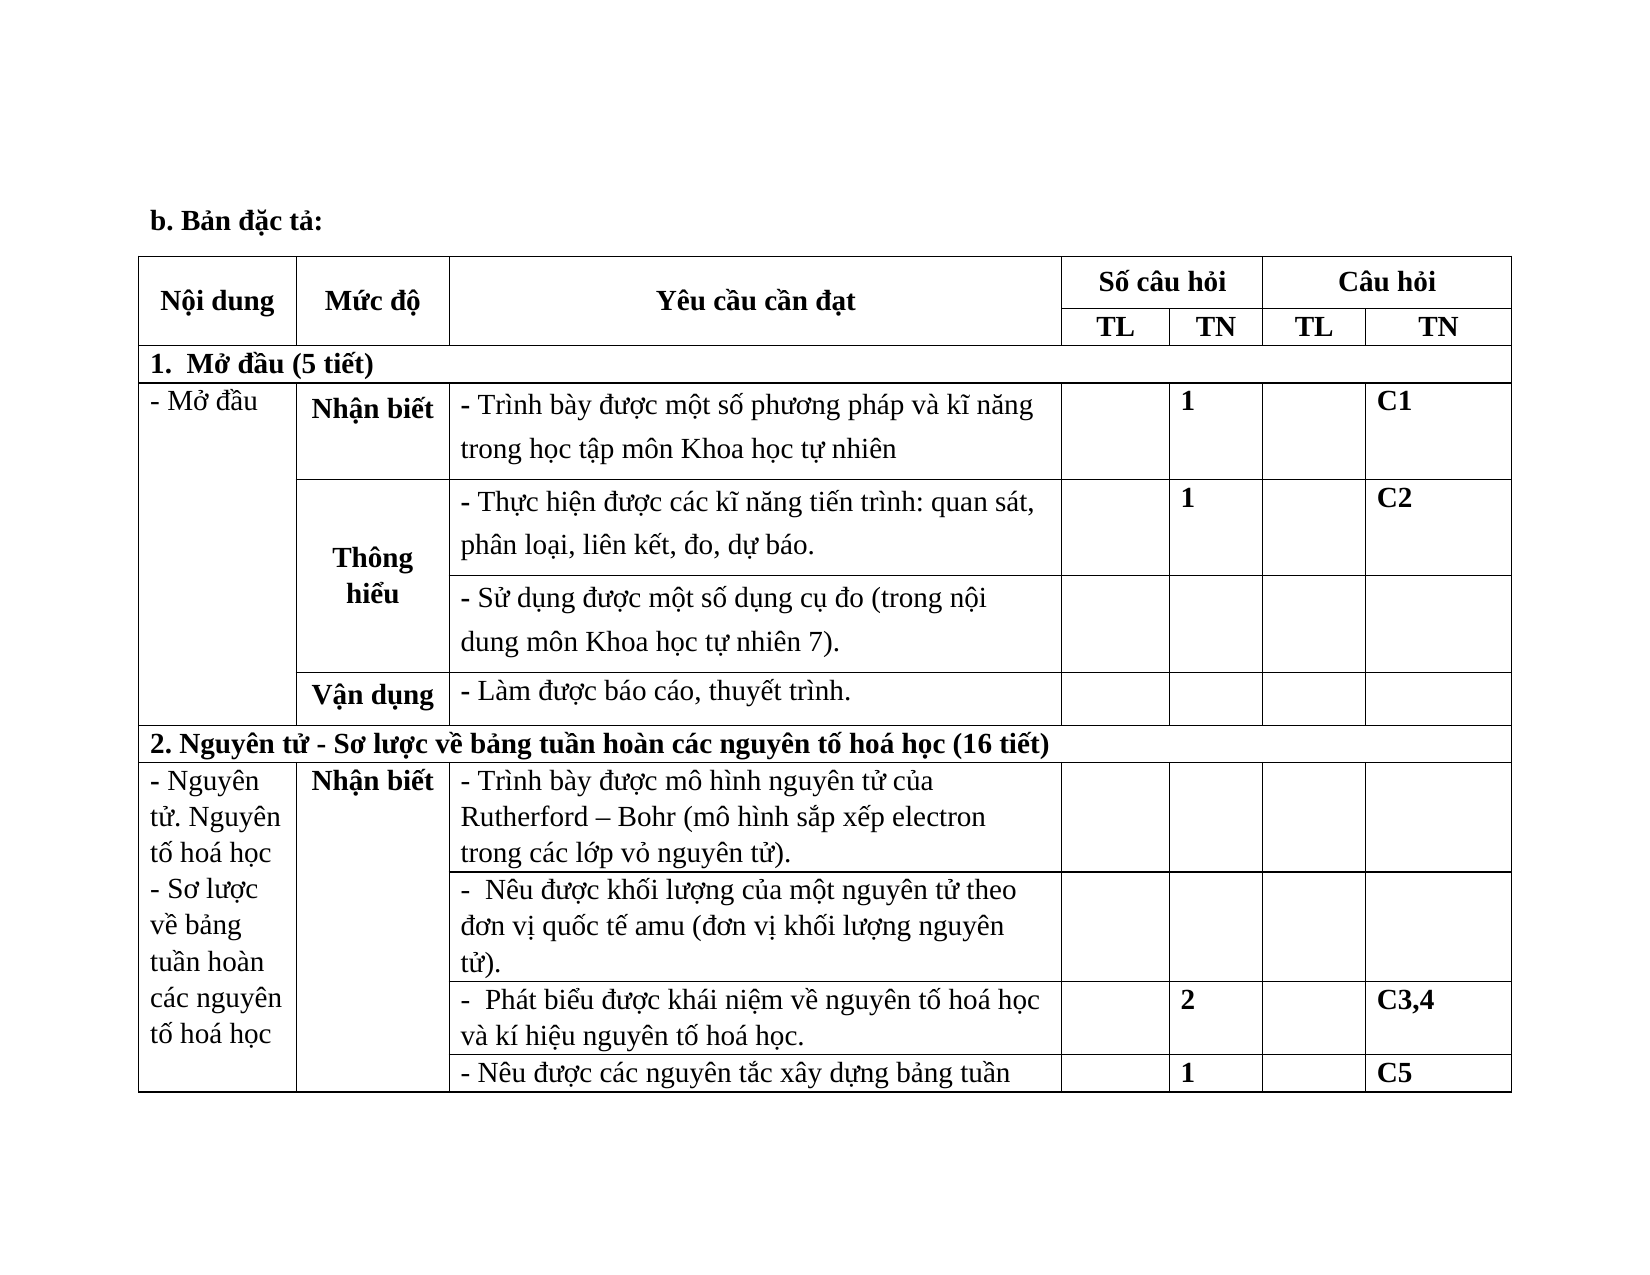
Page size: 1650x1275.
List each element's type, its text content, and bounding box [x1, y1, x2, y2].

table_cell [1263, 873, 1365, 981]
table_cell [1263, 763, 1365, 871]
text b. Bản đặc tả: [150, 203, 1500, 236]
table_cell 1 [1170, 384, 1262, 479]
table_cell [1263, 673, 1365, 725]
table_cell C3,4 [1366, 982, 1511, 1054]
table_cell - Nêu được khối lượng của một nguyên tử theo đơn vị quốc tế amu (đơn vị khối lượng nguyên tử). [450, 873, 1061, 981]
table_cell 2 [1170, 982, 1262, 1054]
table_header Mức độ [297, 257, 449, 345]
table_cell TN [1366, 309, 1511, 345]
table_cell C2 [1366, 480, 1511, 575]
table_cell - Nguyên tử. Nguyên tố hoá học - Sơ lược về bảng tuần hoàn các nguyên tố hoá học [139, 763, 296, 1091]
table_cell - Làm được báo cáo, thuyết trình. [450, 673, 1061, 725]
table_header Yêu cầu cần đạt [450, 257, 1061, 345]
table_cell [1263, 576, 1365, 672]
table_cell C5 [1366, 1055, 1511, 1091]
table_cell [1170, 873, 1262, 981]
table_cell [1366, 673, 1511, 725]
table_cell [1170, 763, 1262, 871]
table_cell [1062, 1055, 1169, 1091]
table_cell [1062, 384, 1169, 479]
table_cell Vận dụng [297, 673, 449, 725]
table_cell TL [1263, 309, 1365, 345]
table_cell [1170, 673, 1262, 725]
table_header Nội dung [139, 257, 296, 345]
table_cell Thông hiểu [297, 480, 449, 672]
table_cell - Thực hiện được các kĩ năng tiến trình: quan sát, phân loại, liên kết, đo, dự báo. [450, 480, 1061, 575]
table_cell [1263, 480, 1365, 575]
table_cell [1366, 576, 1511, 672]
table_cell [1263, 982, 1365, 1054]
table_header Số câu hỏi [1062, 257, 1262, 308]
table_cell [1170, 576, 1262, 672]
table_cell - Mở đầu [139, 384, 296, 725]
table_cell - Trình bày được một số phương pháp và kĩ năng trong học tập môn Khoa học tự nhiên [450, 384, 1061, 479]
table_cell [1062, 576, 1169, 672]
table_cell Nhận biết [297, 763, 449, 1091]
table_cell - Sử dụng được một số dụng cụ đo (trong nội dung môn Khoa học tự nhiên 7). [450, 576, 1061, 672]
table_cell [450, 1055, 1061, 1091]
table_cell [1263, 384, 1365, 479]
table_cell [1263, 1055, 1365, 1091]
table_cell Nhận biết [297, 384, 449, 479]
table_cell 2. Nguyên tử - Sơ lược về bảng tuần hoàn các nguyên tố hoá học (16 tiết) [139, 726, 1511, 762]
table_cell 1 [1170, 480, 1262, 575]
table_cell [1366, 873, 1511, 981]
table_cell TL [1062, 309, 1169, 345]
table_cell [1366, 763, 1511, 871]
table_cell TN [1170, 309, 1262, 345]
table_cell [1062, 673, 1169, 725]
table_cell [1062, 873, 1169, 981]
table_cell C1 [1366, 384, 1511, 479]
table_cell [1062, 480, 1169, 575]
table_cell - Phát biểu được khái niệm về nguyên tố hoá học và kí hiệu nguyên tố hoá học. [450, 982, 1061, 1054]
table_cell [1062, 982, 1169, 1054]
table_cell 1. Mở đầu (5 tiết) [139, 346, 1511, 382]
table_cell 1 [1170, 1055, 1262, 1091]
table_cell [1062, 763, 1169, 871]
table_cell - Trình bày được mô hình nguyên tử của Rutherford – Bohr (mô hình sắp xếp electron trong các lớp vỏ nguyên tử). [450, 763, 1061, 871]
table_header Câu hỏi [1263, 257, 1511, 308]
